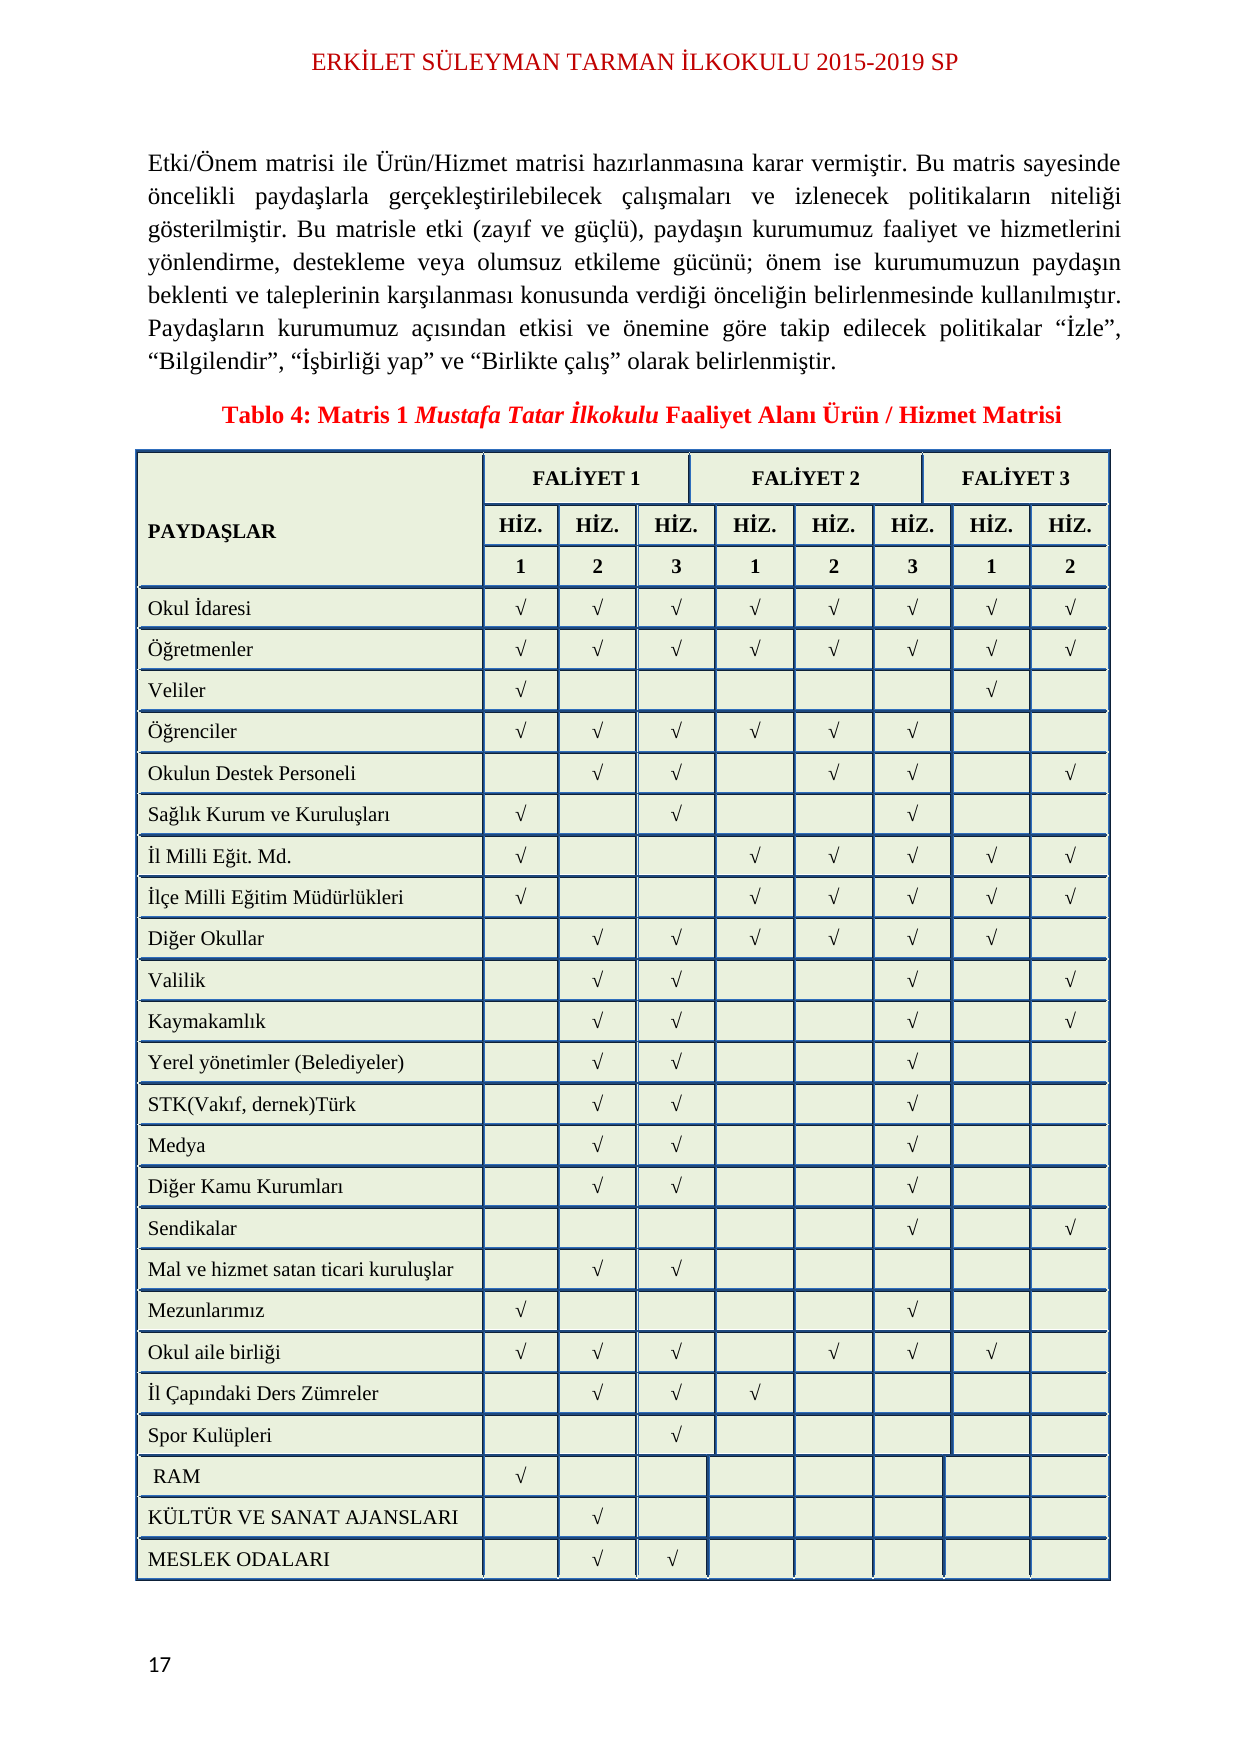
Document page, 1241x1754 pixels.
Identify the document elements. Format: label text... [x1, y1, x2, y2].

table_cell [796, 671, 872, 709]
table_cell [875, 1498, 942, 1536]
table_cell √ [796, 1333, 872, 1371]
table_cell [485, 1043, 557, 1081]
table_cell √ [875, 961, 950, 999]
table_cell √ [560, 1043, 635, 1081]
table_cell Okul aile birliği [137, 1330, 482, 1371]
table_cell √ [875, 754, 950, 792]
table_cell İl Milli Eğit. Md. [137, 833, 482, 874]
table_cell √ [485, 630, 557, 668]
table_cell [796, 1168, 872, 1205]
table_cell √ [954, 878, 1029, 916]
table_cell [560, 837, 635, 874]
table_cell √ [875, 1126, 950, 1164]
table_cell √ [639, 1168, 714, 1205]
table_cell [796, 1374, 872, 1412]
table_cell HİZ. [875, 506, 950, 544]
table_cell [485, 754, 557, 792]
table_cell [717, 1209, 793, 1247]
table_cell [796, 1498, 872, 1536]
table_cell √ [875, 630, 950, 668]
table_cell [954, 1374, 1029, 1412]
table_cell √ [637, 1540, 708, 1578]
table_cell √ [639, 630, 714, 668]
table_cell √ [1032, 751, 1109, 792]
table_cell [1032, 1288, 1109, 1329]
table_cell √ [1032, 1205, 1109, 1247]
table_cell [954, 1002, 1029, 1040]
table_cell √ [639, 1126, 714, 1164]
table_cell [710, 1457, 793, 1495]
table_cell [1032, 1412, 1109, 1453]
table_cell Öğrenciler [137, 709, 482, 751]
table_cell √ [875, 837, 950, 874]
table_cell HİZ. [717, 506, 793, 544]
table_cell √ [954, 1333, 1029, 1371]
table_cell 2 [560, 547, 635, 585]
table_cell [873, 1540, 944, 1578]
table_cell [796, 961, 872, 999]
table_cell √ [560, 589, 635, 626]
table_cell √ [639, 1374, 714, 1412]
table_cell [485, 1416, 557, 1453]
table_cell [639, 1292, 714, 1329]
table_cell [954, 1416, 1029, 1453]
table_cell √ [485, 1457, 557, 1495]
table_cell [483, 1540, 558, 1578]
table_cell [796, 1250, 872, 1288]
table_cell Mezunlarımız [137, 1288, 482, 1329]
table_cell √ [639, 713, 714, 751]
table_cell [954, 754, 1029, 792]
table_cell [639, 878, 714, 916]
table_cell [1032, 916, 1109, 957]
table_cell [717, 1292, 793, 1329]
table_cell HİZ. [954, 506, 1029, 544]
table_cell [560, 671, 635, 709]
table_cell [717, 1126, 793, 1164]
table_cell [717, 671, 793, 709]
table_cell √ [560, 1498, 635, 1536]
table_cell √ [639, 795, 714, 833]
table_cell [954, 713, 1029, 751]
table_cell √ [796, 713, 872, 751]
table_cell √ [875, 1209, 950, 1247]
table_cell [1032, 1495, 1109, 1536]
table_cell Sendikalar [137, 1205, 482, 1247]
table_cell √ [875, 878, 950, 916]
table_cell [485, 1374, 557, 1412]
table_cell [954, 795, 1029, 833]
table_cell [1032, 1123, 1109, 1164]
table_cell [954, 1292, 1029, 1329]
table_cell √ [875, 1085, 950, 1123]
table_cell √ [954, 589, 1029, 626]
table_cell √ [875, 1292, 950, 1329]
table_cell [796, 1043, 872, 1081]
table_cell [717, 1085, 793, 1123]
table_cell √ [875, 1168, 950, 1205]
table_cell [875, 1457, 942, 1495]
table_cell [485, 1250, 557, 1288]
table_cell √ [875, 1333, 950, 1371]
table_cell [946, 1457, 1029, 1495]
table_cell √ [796, 878, 872, 916]
table_header FALİYET 1 [483, 452, 689, 502]
table_cell HİZ. [639, 506, 714, 544]
table_header FALİYET 2 [689, 452, 922, 502]
table_cell √ [639, 754, 714, 792]
table_cell [717, 1333, 793, 1371]
table_cell √ [485, 671, 557, 709]
table_cell [796, 1085, 872, 1123]
table_cell İlçe Milli Eğitim Müdürlükleri [137, 875, 482, 916]
table_cell [1032, 1371, 1109, 1412]
table_cell [717, 1002, 793, 1040]
table_cell √ [639, 1043, 714, 1081]
table_cell √ [717, 919, 793, 957]
table_cell √ [639, 961, 714, 999]
table_cell Veliler [137, 668, 482, 709]
table_cell [639, 837, 714, 874]
table_cell √ [1032, 585, 1109, 626]
table_cell Diğer Okullar [137, 916, 482, 957]
table_cell √ [560, 1085, 635, 1123]
table_cell √ [717, 837, 793, 874]
table_cell √ [560, 1126, 635, 1164]
table_cell √ [639, 1002, 714, 1040]
table_cell [717, 1416, 793, 1453]
table_cell Okul İdaresi [137, 585, 482, 626]
table_cell √ [639, 919, 714, 957]
table_cell [485, 1085, 557, 1123]
table_cell √ [796, 754, 872, 792]
table_cell √ [954, 837, 1029, 874]
table_cell √ [1032, 833, 1109, 874]
table_cell [1032, 1247, 1109, 1288]
table_cell [1032, 668, 1109, 709]
table_cell [560, 795, 635, 833]
table_cell [560, 1457, 635, 1495]
table_cell √ [796, 837, 872, 874]
table_cell 2 [1032, 544, 1109, 585]
table_cell [639, 671, 714, 709]
table_cell √ [1032, 875, 1109, 916]
table_cell √ [796, 630, 872, 668]
table_cell [794, 1540, 873, 1578]
table_cell [796, 1416, 872, 1453]
table_cell HİZ. [1032, 503, 1109, 544]
table_cell [1032, 1040, 1109, 1081]
table_cell [954, 961, 1029, 999]
table_cell √ [485, 713, 557, 751]
table_cell √ [560, 713, 635, 751]
table_cell 3 [875, 547, 950, 585]
table_cell √ [875, 919, 950, 957]
table_cell [875, 1374, 950, 1412]
table_cell [485, 961, 557, 999]
table_cell √ [717, 713, 793, 751]
table_cell HİZ. [796, 506, 872, 544]
table_cell RAM [137, 1454, 482, 1495]
table_cell [717, 1168, 793, 1205]
table_cell 3 [639, 547, 714, 585]
table_cell √ [485, 878, 557, 916]
table_cell [639, 1457, 706, 1495]
table_cell [639, 1209, 714, 1247]
table_cell [485, 1168, 557, 1205]
table_cell √ [954, 630, 1029, 668]
table_cell √ [875, 713, 950, 751]
table_cell [875, 1250, 950, 1288]
table_cell √ [717, 630, 793, 668]
table_cell [1032, 1164, 1109, 1205]
table_cell [796, 1457, 872, 1495]
table_cell [796, 1002, 872, 1040]
table_cell √ [560, 1250, 635, 1288]
table_cell [944, 1540, 1031, 1578]
table_cell [560, 1416, 635, 1453]
table_cell [954, 1126, 1029, 1164]
table_cell √ [954, 919, 1029, 957]
table_cell √ [485, 837, 557, 874]
table_cell [485, 1498, 557, 1536]
table_cell √ [560, 630, 635, 668]
table_cell √ [717, 878, 793, 916]
table_cell √ [954, 671, 1029, 709]
table_cell √ [796, 589, 872, 626]
table_cell √ [560, 1168, 635, 1205]
table_cell 2 [796, 547, 872, 585]
table_cell Valilik [137, 957, 482, 999]
text Tablo 4: Matris 1 Mustafa Tatar İlkokulu Faaliyet Alanı Ürün / Hizmet Matrisi [148, 400, 1122, 428]
table_cell [796, 1126, 872, 1164]
table_cell √ [639, 1085, 714, 1123]
table_cell √ [875, 795, 950, 833]
table_cell √ [875, 1043, 950, 1081]
table_cell [485, 1126, 557, 1164]
table_cell √ [875, 1002, 950, 1040]
table_cell √ [560, 919, 635, 957]
table_cell [717, 1250, 793, 1288]
table_cell √ [485, 1292, 557, 1329]
table_cell HİZ. [560, 506, 635, 544]
table_cell [708, 1540, 794, 1578]
table_cell Kaymakamlık [137, 999, 482, 1040]
table_cell Yerel yönetimler (Belediyeler) [137, 1040, 482, 1081]
table_cell Sağlık Kurum ve Kuruluşları [137, 792, 482, 833]
table_cell √ [639, 1250, 714, 1288]
table_cell √ [717, 589, 793, 626]
table_cell [485, 1209, 557, 1247]
table_cell √ [485, 795, 557, 833]
table_cell √ [560, 1002, 635, 1040]
table_cell Diğer Kamu Kurumları [137, 1164, 482, 1205]
table_cell [560, 878, 635, 916]
table_cell [1032, 1330, 1109, 1371]
table_cell 1 [717, 547, 793, 585]
table_cell [1031, 1536, 1109, 1578]
table_cell [796, 1292, 872, 1329]
table_cell [485, 1002, 557, 1040]
table_cell [560, 1292, 635, 1329]
table_cell √ [1032, 999, 1109, 1040]
table_cell [954, 1168, 1029, 1205]
table_cell √ [558, 1540, 637, 1578]
table_cell 1 [954, 547, 1029, 585]
table_cell [1032, 792, 1109, 833]
table_cell [710, 1498, 793, 1536]
table_cell [1032, 1081, 1109, 1123]
table_cell [485, 919, 557, 957]
table_cell Okulun Destek Personeli [137, 751, 482, 792]
table_cell STK(Vakıf, dernek)Türk [137, 1081, 482, 1123]
table_cell [717, 795, 793, 833]
table_cell [946, 1498, 1029, 1536]
table_cell √ [560, 1333, 635, 1371]
table_cell √ [796, 919, 872, 957]
table_cell √ [560, 1374, 635, 1412]
table_cell Spor Kulüpleri [137, 1412, 482, 1453]
table_cell [639, 1498, 706, 1536]
table_cell √ [875, 589, 950, 626]
table_cell Medya [137, 1123, 482, 1164]
table_cell [1032, 1454, 1109, 1495]
table_cell Mal ve hizmet satan ticari kuruluşlar [137, 1247, 482, 1288]
table_cell [954, 1085, 1029, 1123]
table_cell İl Çapındaki Ders Zümreler [137, 1371, 482, 1412]
table_cell [954, 1250, 1029, 1288]
table_cell √ [639, 1333, 714, 1371]
table_cell [717, 961, 793, 999]
table_cell √ [560, 754, 635, 792]
table_cell [717, 754, 793, 792]
table_cell KÜLTÜR VE SANAT AJANSLARI [137, 1495, 482, 1536]
table_header FALİYET 3 [922, 452, 1108, 502]
table_cell √ [639, 1416, 714, 1453]
table_cell √ [1032, 957, 1109, 999]
table_cell [560, 1209, 635, 1247]
table_cell [954, 1043, 1029, 1081]
table_cell [796, 795, 872, 833]
table_cell Öğretmenler [137, 626, 482, 668]
table_cell √ [1032, 626, 1109, 668]
table_cell [875, 1416, 950, 1453]
table_cell √ [485, 1333, 557, 1371]
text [148, 148, 1122, 374]
table_cell √ [560, 961, 635, 999]
table_cell √ [639, 589, 714, 626]
table_cell [796, 1209, 872, 1247]
table_header PAYDAŞLAR [138, 453, 483, 585]
table_cell [717, 1043, 793, 1081]
table_cell [1032, 709, 1109, 751]
table_cell [875, 671, 950, 709]
table_cell HİZ. [485, 506, 557, 544]
table_cell √ [717, 1374, 793, 1412]
table_cell MESLEK ODALARI [137, 1536, 483, 1578]
table_cell √ [485, 589, 557, 626]
table_cell [954, 1209, 1029, 1247]
table_cell 1 [485, 547, 557, 585]
